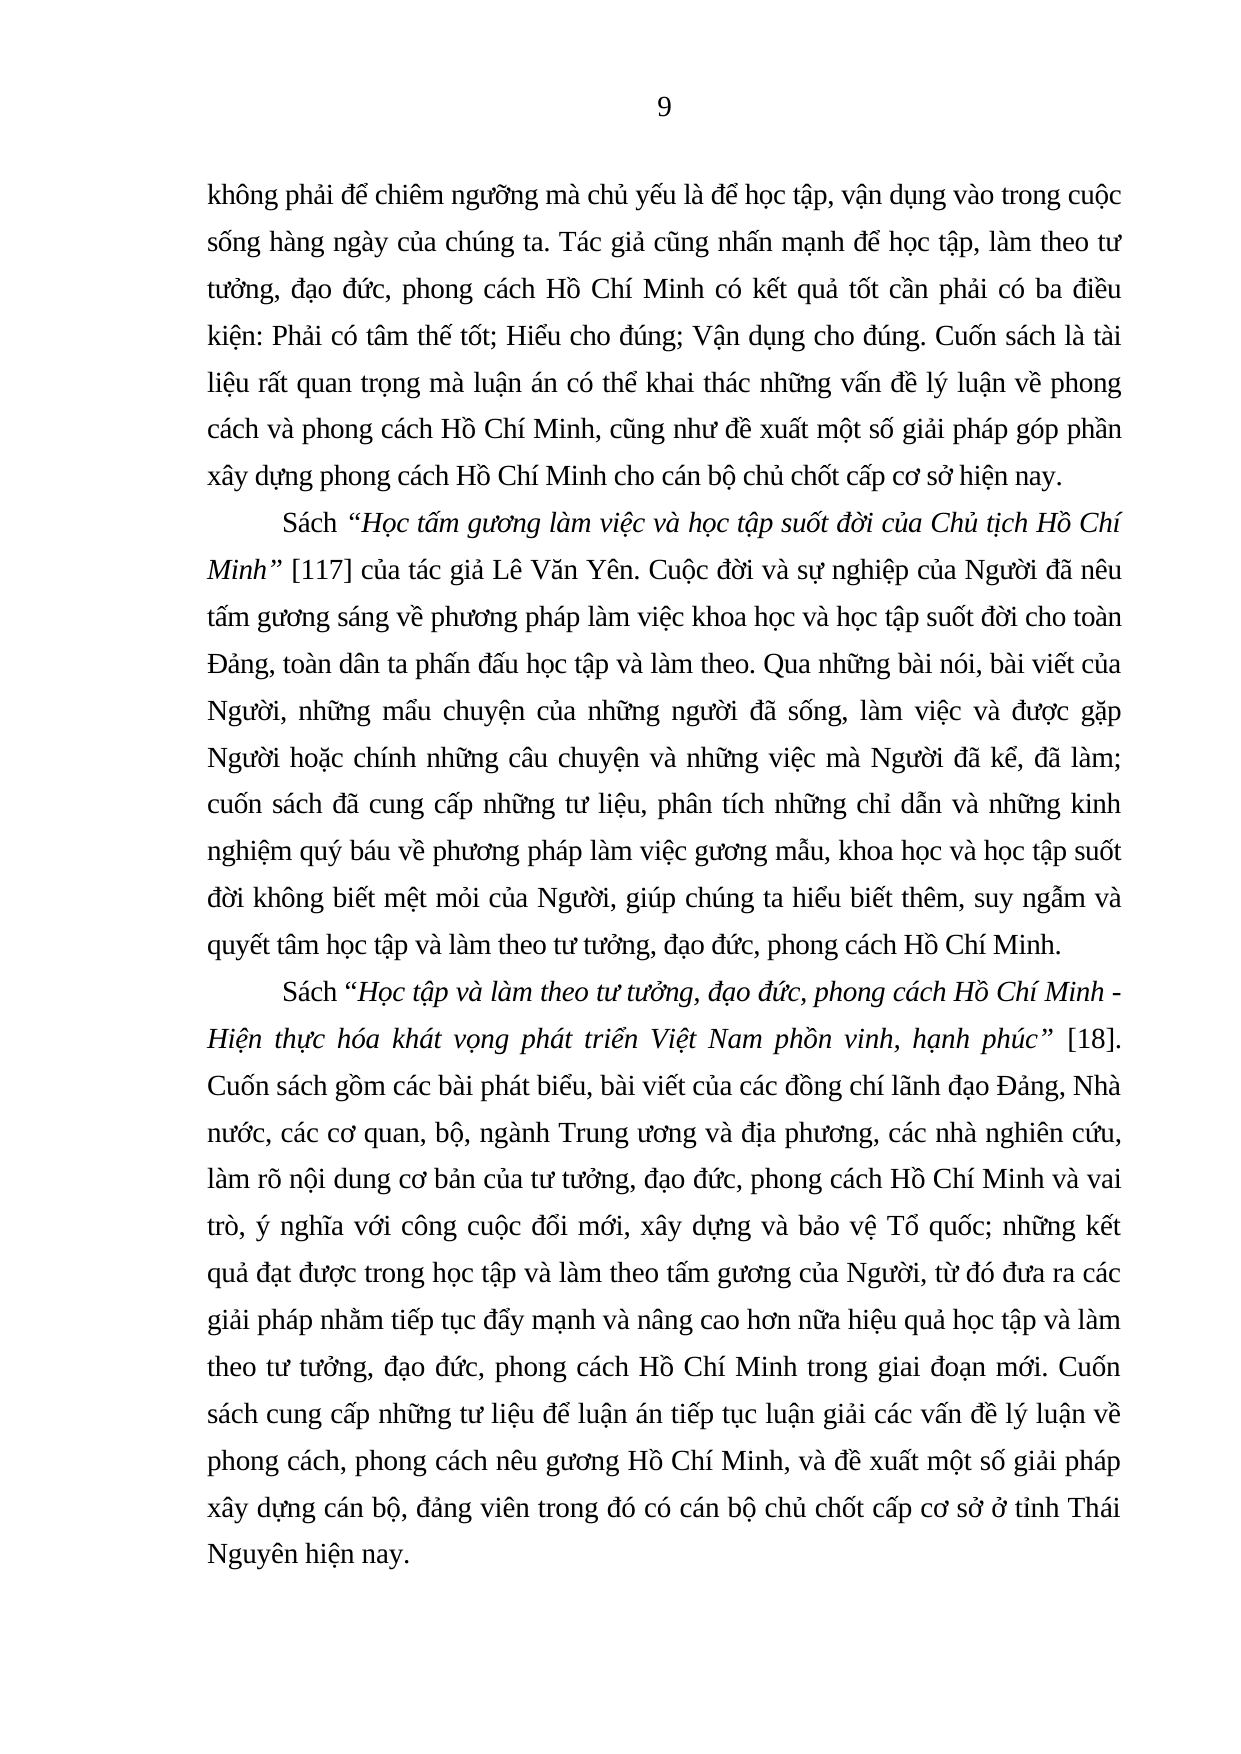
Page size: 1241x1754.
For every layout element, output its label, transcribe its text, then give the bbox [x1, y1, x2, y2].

text Sách “Học tấm gương làm việc và học tập suốt đời của Chủ tịch Hồ Chí Minh” [117] của tác giả Lê Văn Yên. Cuộc đời và sự nghiệp của Người đã nêu tấm gương sáng về phương pháp làm việc khoa học và học tập suốt đời cho toàn Đảng, toàn dân ta phấn đấu học tập và làm theo. Qua những bài nói, bài viết của Người, những mẩu chuyện của những người đã sống, làm việc và được gặp Người hoặc chính những câu chuyện và những việc mà Người đã kể, đã làm; cuốn sách đã cung cấp những tư liệu, phân tích những chỉ dẫn và những kinh nghiệm quý báu về phương pháp làm việc gương mẫu, khoa học và học tập suốt đời không biết mệt mỏi của Người, giúp chúng ta hiểu biết thêm, suy ngẫm và quyết tâm học tập và làm theo tư tưởng, đạo đức, phong cách Hồ Chí Minh. [207, 505, 1122, 961]
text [207, 177, 1122, 492]
text Sách “Học tập và làm theo tư tưởng, đạo đức, phong cách Hồ Chí Minh - Hiện thực hóa khát vọng phát triển Việt Nam phồn vinh, hạnh phúc” [18]. Cuốn sách gồm các bài phát biểu, bài viết của các đồng chí lãnh đạo Đảng, Nhà nước, các cơ quan, bộ, ngành Trung ương và địa phương, các nhà nghiên cứu, làm rõ nội dung cơ bản của tư tưởng, đạo đức, phong cách Hồ Chí Minh và vai trò, ý nghĩa với công cuộc đổi mới, xây dựng và bảo vệ Tổ quốc; những kết quả đạt được trong học tập và làm theo tấm gương của Người, từ đó đưa ra các giải pháp nhằm tiếp tục đẩy mạnh và nâng cao hơn nữa hiệu quả học tập và làm theo tư tưởng, đạo đức, phong cách Hồ Chí Minh trong giai đoạn mới. Cuốn sách cung cấp những tư liệu để luận án tiếp tục luận giải các vấn đề lý luận về phong cách, phong cách nêu gương Hồ Chí Minh, và đề xuất một số giải pháp xây dựng cán bộ, đảng viên trong đó có cán bộ chủ chốt cấp cơ sở ở tỉnh Thái Nguyên hiện nay. [207, 974, 1122, 1570]
